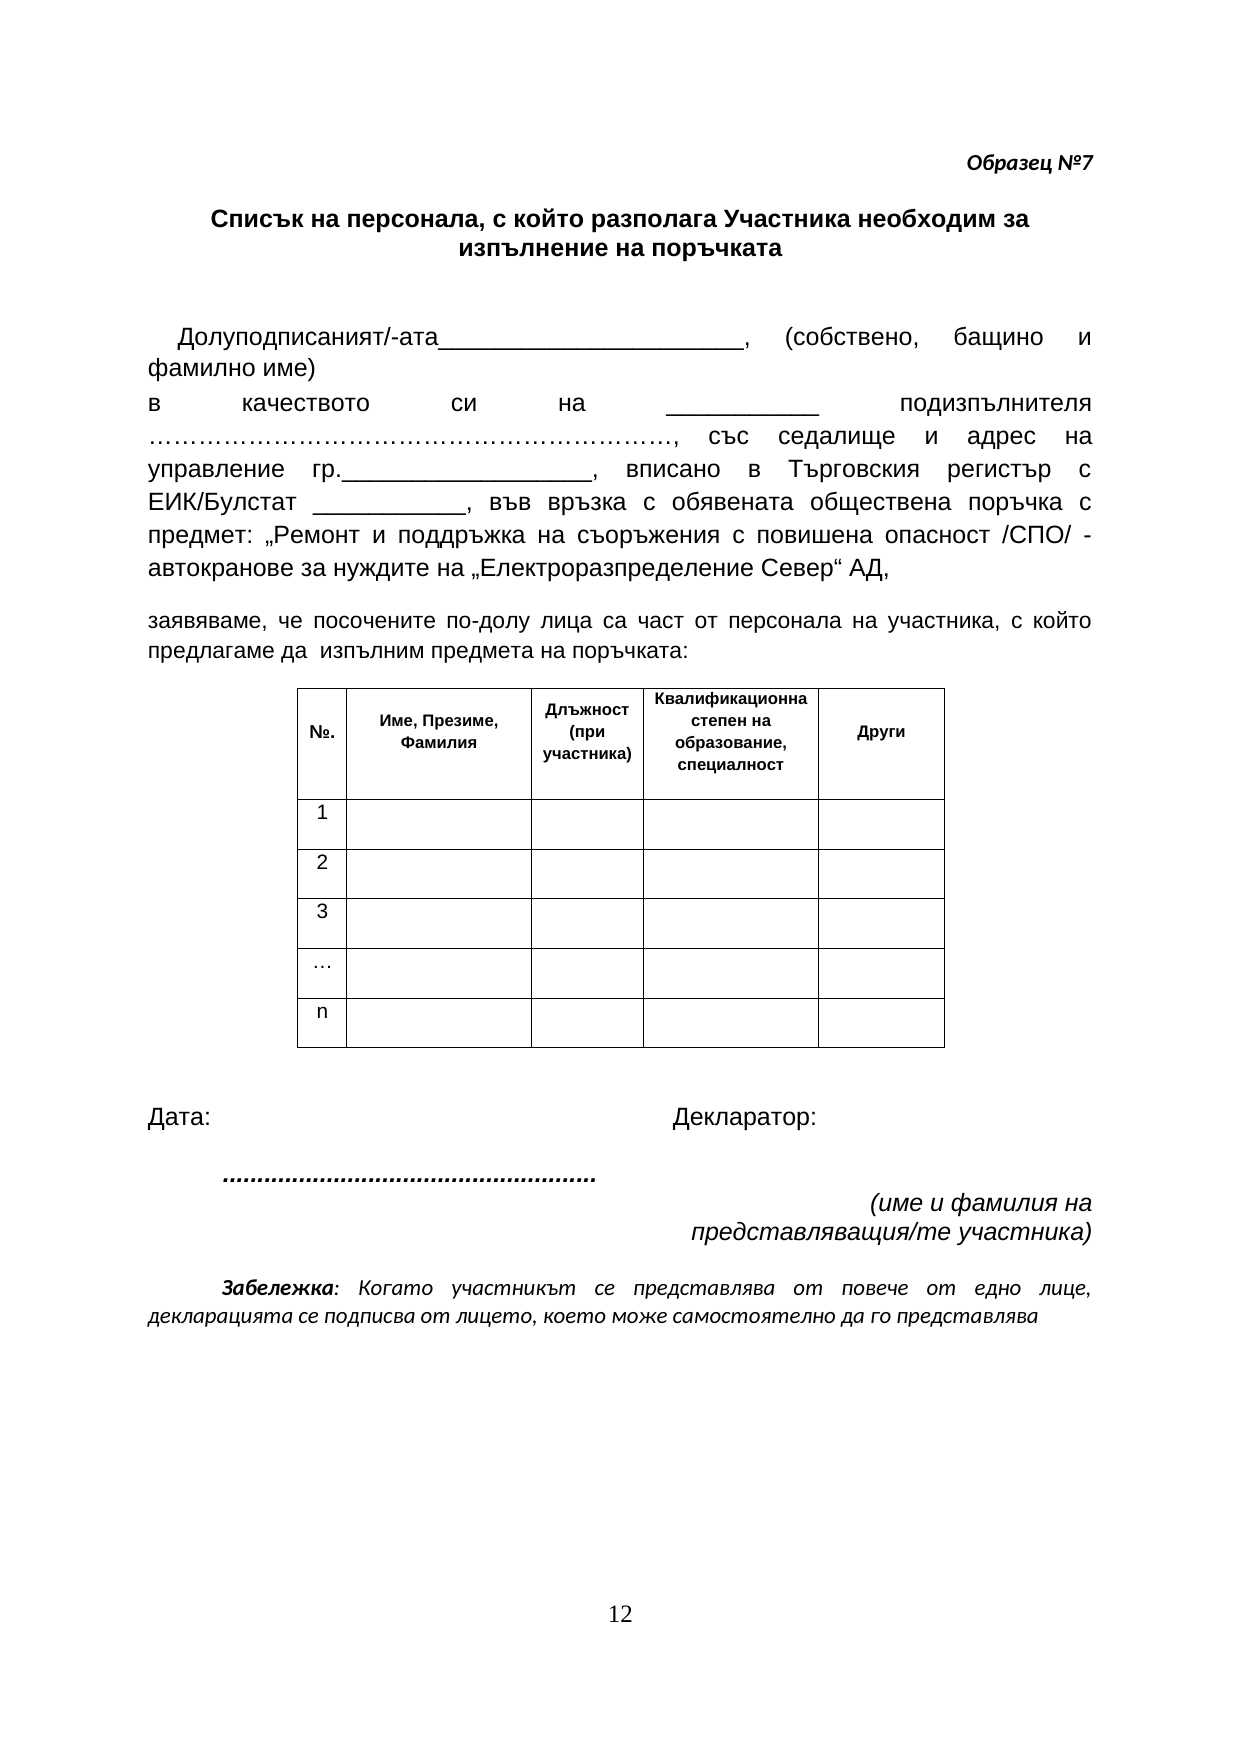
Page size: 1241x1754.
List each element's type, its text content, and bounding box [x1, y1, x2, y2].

table_header Други [819, 689, 944, 799]
text заявяваме, че посочените по-долу лица са част от персонала на участника, с който предлагаме да изпълним предмета на поръчката: [148, 607, 1093, 663]
table_cell [819, 999, 944, 1047]
table_cell [532, 800, 643, 848]
table_cell [532, 899, 643, 948]
table_cell [347, 899, 531, 948]
table_cell [347, 850, 531, 898]
text ...................................................... [221, 1131, 1093, 1188]
table_header Име, Презиме, Фамилия [347, 689, 531, 799]
table_cell 3 [298, 899, 346, 948]
table_cell [819, 899, 944, 948]
table_cell … [298, 949, 346, 998]
text Списък на персонала, с който разполага Участника необходим за изпълнение на поръчката [148, 204, 1093, 262]
text Дата: Декларатор: [148, 1102, 1093, 1131]
table_cell [819, 949, 944, 998]
table_cell [644, 949, 818, 998]
text (име и фамилия на представляващия/те участника) [148, 1188, 1093, 1245]
table_cell [347, 800, 531, 848]
table_cell [644, 800, 818, 848]
table_header №. [298, 689, 346, 799]
table_cell [819, 800, 944, 848]
table_cell [644, 850, 818, 898]
table_cell [347, 949, 531, 998]
table_cell n [298, 999, 346, 1047]
table_header Квалификационна степен на образование, специалност [644, 689, 818, 799]
table_cell [532, 850, 643, 898]
text в качеството си на ___________ подизпълнителя ………………………………………………………, със седалище и адрес на управление гр.__________________, вписано в Търговския регистър с ЕИК/Булстат ___________, във връзка с обявената обществена поръчка с предмет: „Ремонт и поддръжка на съоръжения с повишена опасност /СПО/ -автокранове за нуждите на „Електроразпределение Север“ АД, [148, 388, 1093, 582]
table_cell [532, 949, 643, 998]
table_cell [347, 999, 531, 1047]
table_cell [644, 899, 818, 948]
table_cell 2 [298, 850, 346, 898]
table_cell 1 [298, 800, 346, 848]
text Образец №7 [148, 148, 1093, 176]
text Долуподписаният/-ата______________________, (собствено, бащино и фамилно име) [148, 319, 1093, 382]
table_cell [819, 850, 944, 898]
table_cell [644, 999, 818, 1047]
table_cell [532, 999, 643, 1047]
table_header Длъжност (при участника) [532, 689, 643, 799]
text Забележка: Когато участникът се представлява от повече от едно лице, декларацията се подписва от лицето, което може самостоятелно да го представлява [148, 1273, 1093, 1329]
